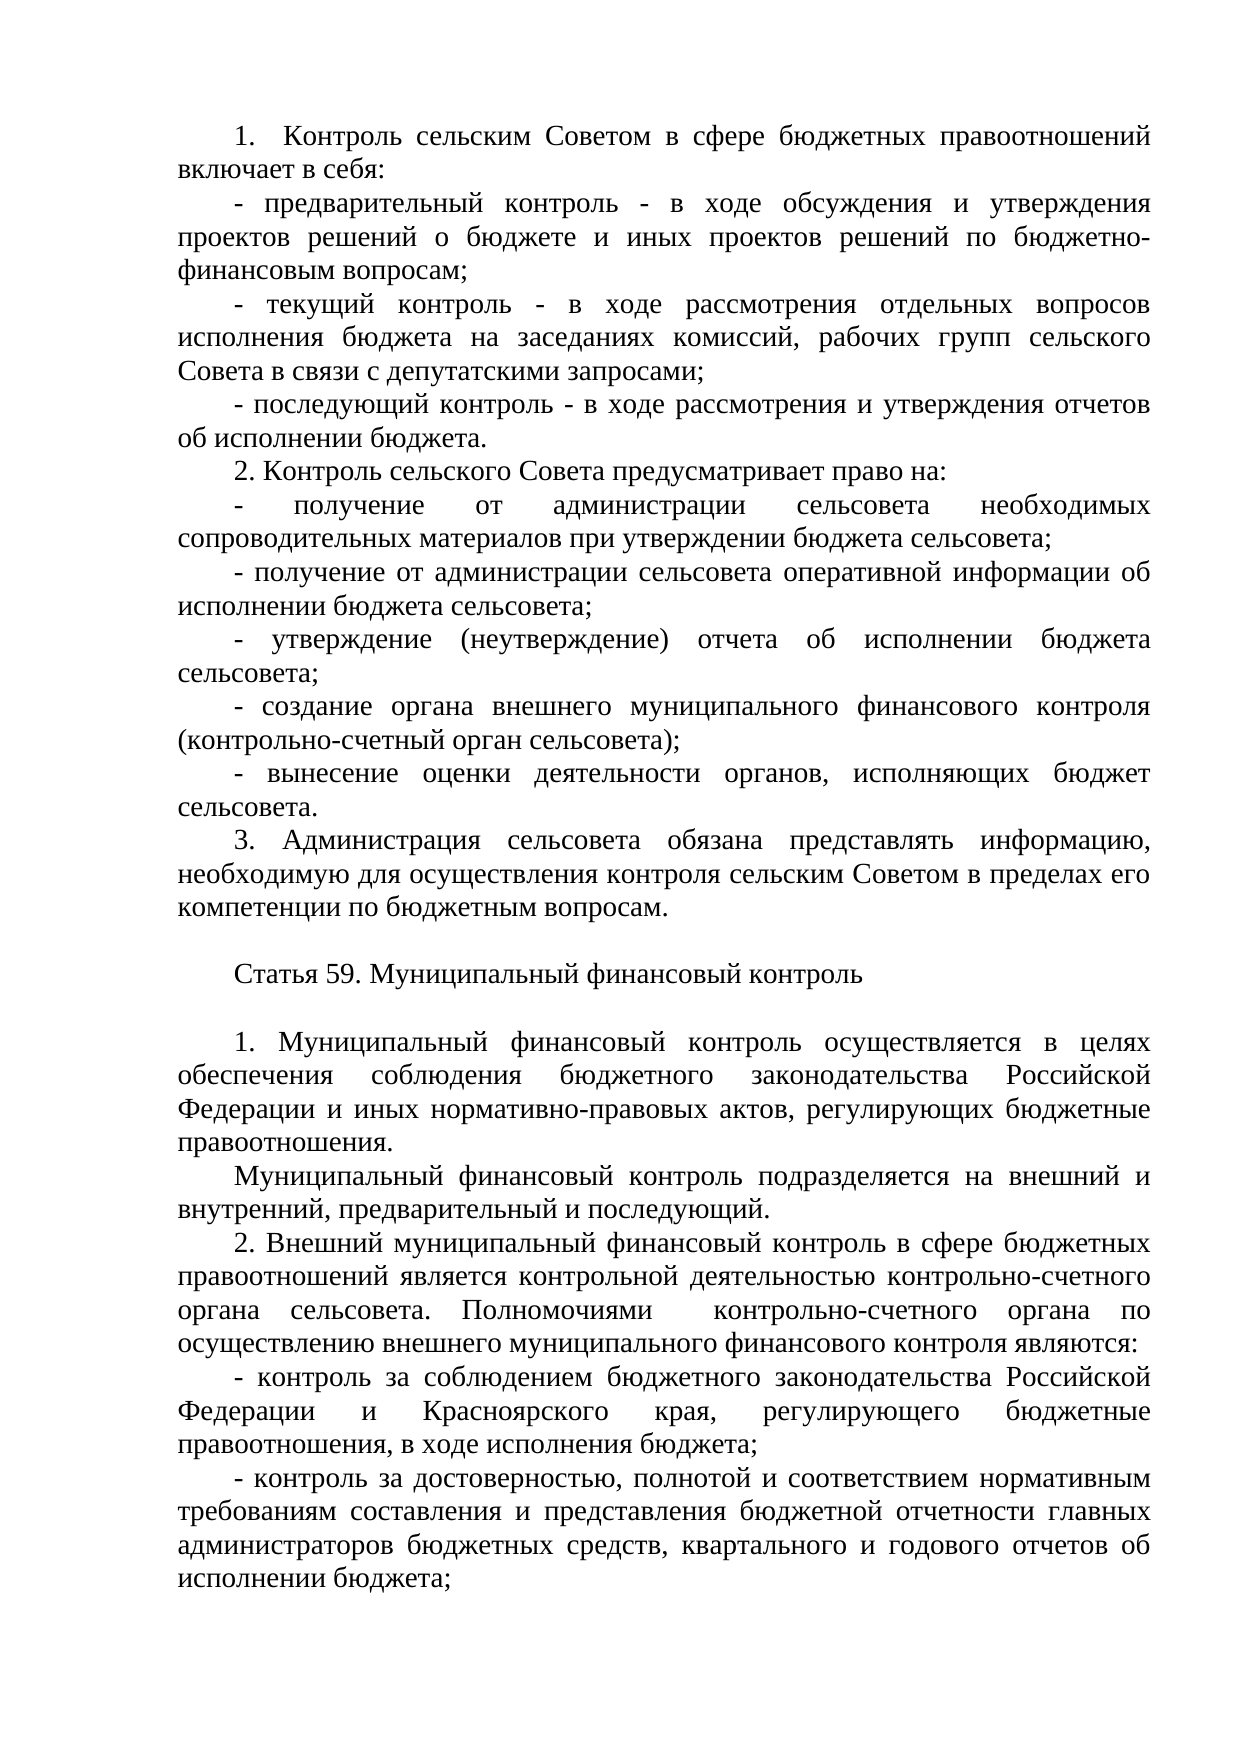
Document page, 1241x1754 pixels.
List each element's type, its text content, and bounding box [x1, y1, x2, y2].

text - последующий контроль - в ходе рассмотрения и утверждения отчетов об исполнении бюджета. [177, 386, 1152, 453]
text 2. Внешний муниципальный финансовый контроль в сфере бюджетных правоотношений является контрольной деятельностью контрольно-счетного органа сельсовета. Полномочиями контрольно-счетного органа по осуществлению внешнего муниципального финансового контроля являются: [177, 1225, 1152, 1359]
text - текущий контроль - в ходе рассмотрения отдельных вопросов исполнения бюджета на заседаниях комиссий, рабочих групп сельского Совета в связи с депутатскими запросами; [177, 286, 1152, 386]
text - контроль за соблюдением бюджетного законодательства Российской Федерации и Красноярского края, регулирующего бюджетные правоотношения, в ходе исполнения бюджета; [177, 1359, 1152, 1460]
text - получение от администрации сельсовета оперативной информации об исполнении бюджета сельсовета; [177, 554, 1152, 621]
text - предварительный контроль - в ходе обсуждения и утверждения проектов решений о бюджете и иных проектов решений по бюджетно-финансовым вопросам; [177, 185, 1152, 286]
text Статья 59. Муниципальный финансовый контроль [177, 957, 1152, 990]
text 2. Контроль сельского Совета предусматривает право на: [177, 453, 1152, 487]
text - утверждение (неутверждение) отчета об исполнении бюджета сельсовета; [177, 621, 1152, 688]
text - получение от администрации сельсовета необходимых сопроводительных материалов при утверждении бюджета сельсовета; [177, 487, 1152, 554]
text 1. Контроль сельским Советом в сфере бюджетных правоотношений включает в себя: [177, 118, 1152, 185]
text 3. Администрация сельсовета обязана представлять информацию, необходимую для осуществления контроля сельским Советом в пределах его компетенции по бюджетным вопросам. [177, 822, 1152, 923]
text - вынесение оценки деятельности органов, исполняющих бюджет сельсовета. [177, 755, 1152, 822]
text 1. Муниципальный финансовый контроль осуществляется в целях обеспечения соблюдения бюджетного законодательства Российской Федерации и иных нормативно-правовых актов, регулирующих бюджетные правоотношения. [177, 1024, 1152, 1158]
text - контроль за достоверностью, полнотой и соответствием нормативным требованиям составления и представления бюджетной отчетности главных администраторов бюджетных средств, квартального и годового отчетов об исполнении бюджета; [177, 1460, 1152, 1594]
text - создание органа внешнего муниципального финансового контроля (контрольно-счетный орган сельсовета); [177, 688, 1152, 755]
text Муниципальный финансовый контроль подразделяется на внешний и внутренний, предварительный и последующий. [177, 1158, 1152, 1225]
